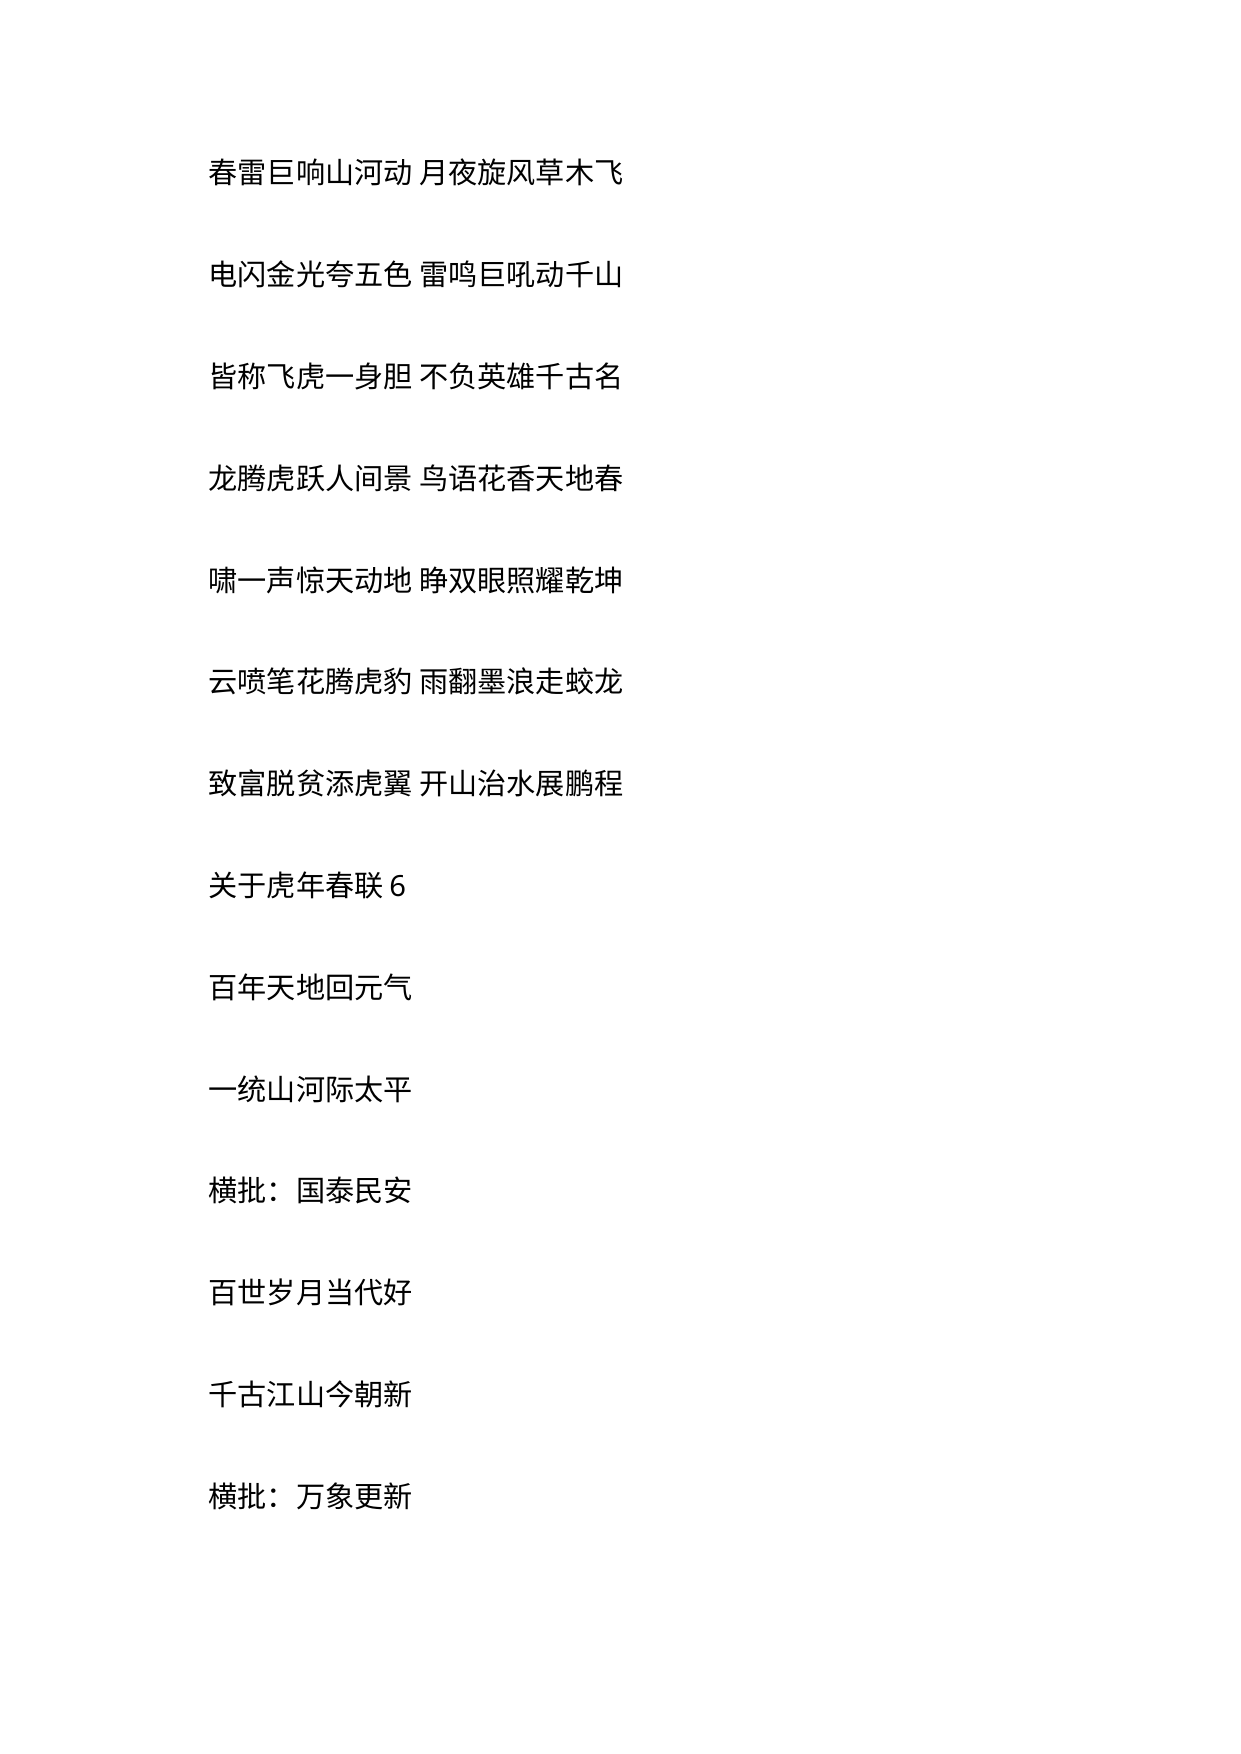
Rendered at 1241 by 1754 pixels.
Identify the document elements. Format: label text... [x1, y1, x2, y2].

text 千古江山今朝新 [150, 1371, 1090, 1414]
text 电闪金光夸五色 雷鸣巨吼动千山 [150, 252, 1090, 294]
text 一统山河际太平 [150, 1066, 1090, 1108]
text 致富脱贫添虎翼 开山治水展鹏程 [150, 761, 1090, 803]
text 春雷巨响山河动 月夜旋风草木飞 [150, 150, 1090, 192]
text 百世岁月当代好 [150, 1270, 1090, 1312]
text 啸一声惊天动地 睁双眼照耀乾坤 [150, 557, 1090, 599]
text 百年天地回元气 [150, 964, 1090, 1007]
text 横批：万象更新 [150, 1473, 1090, 1516]
text 云喷笔花腾虎豹 雨翻墨浪走蛟龙 [150, 659, 1090, 701]
text 龙腾虎跃人间景 鸟语花香天地春 [150, 455, 1090, 498]
text 皆称飞虎一身胆 不负英雄千古名 [150, 353, 1090, 396]
text 横批：国泰民安 [150, 1168, 1090, 1210]
text 关于虎年春联6 [150, 862, 1090, 905]
